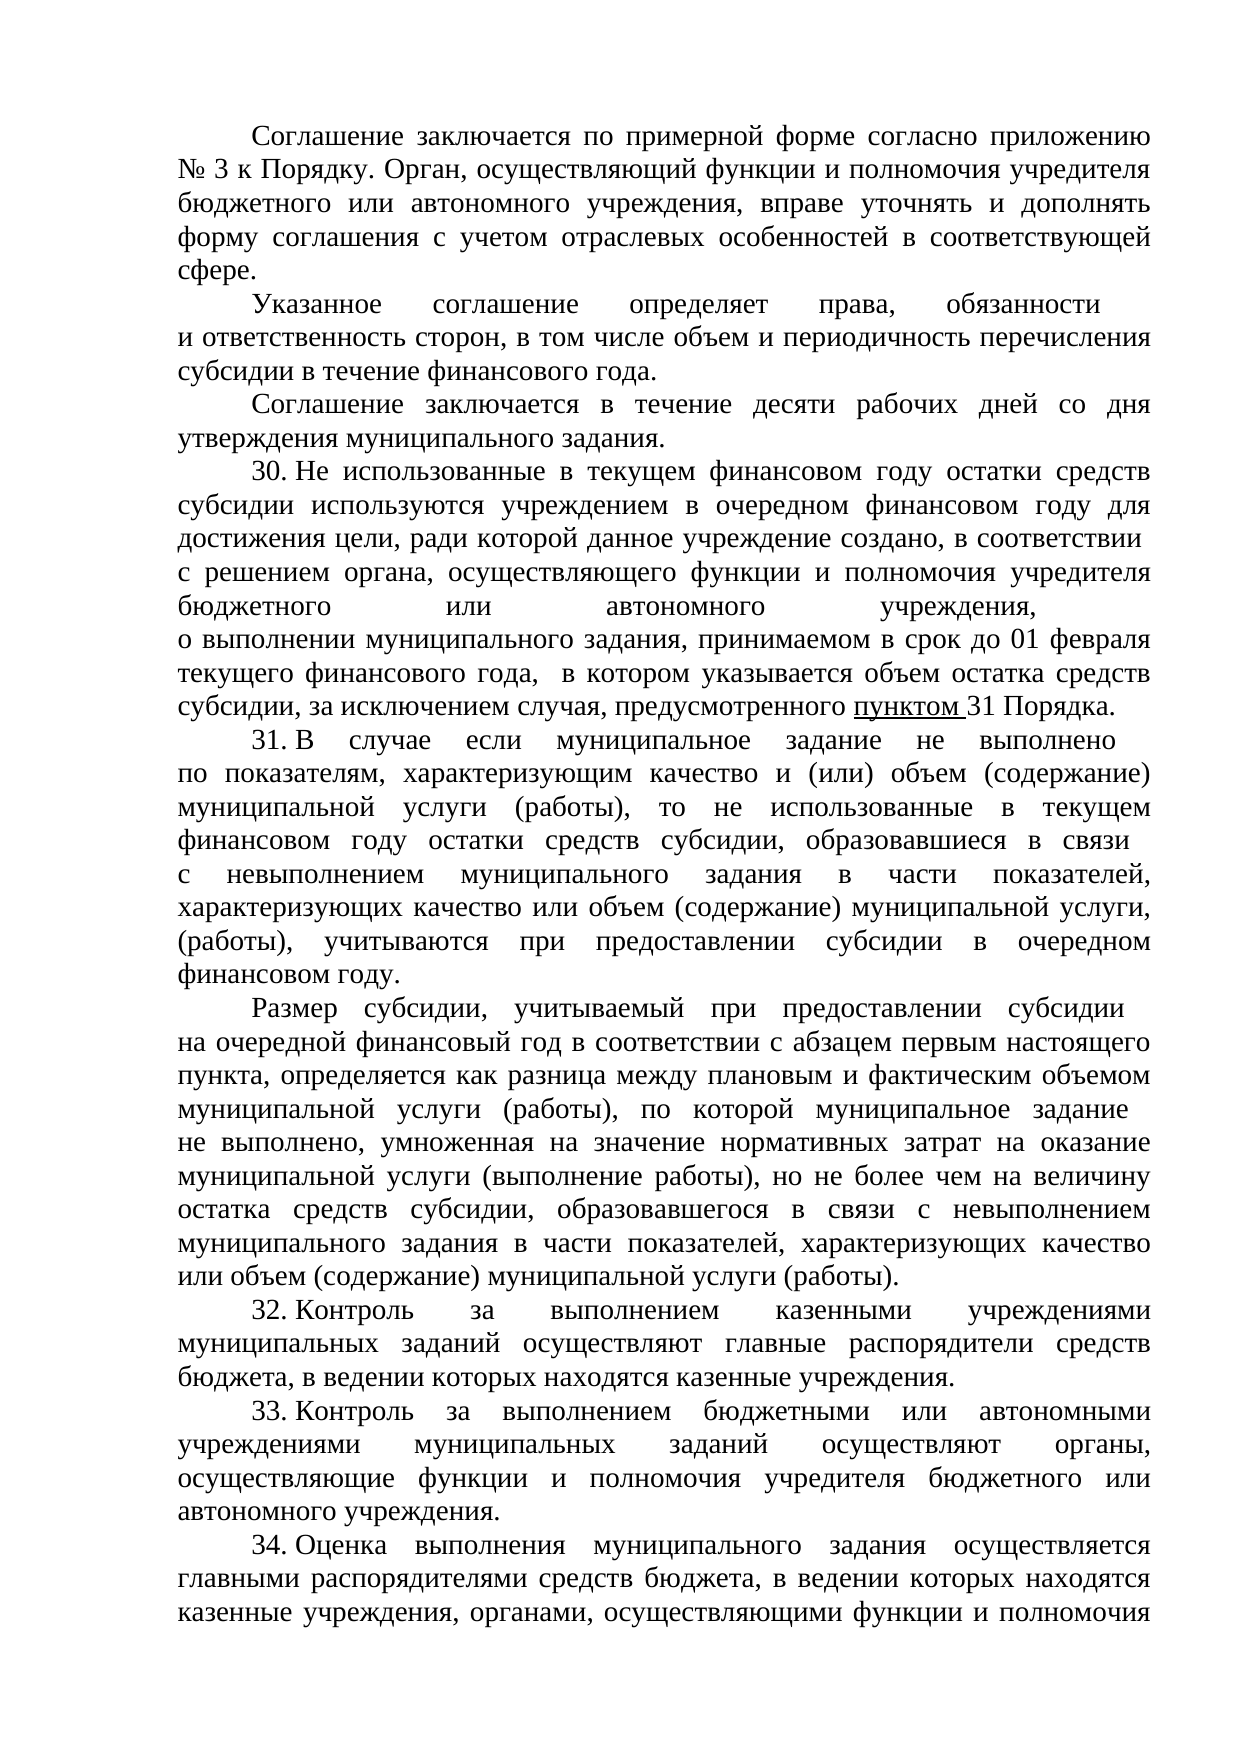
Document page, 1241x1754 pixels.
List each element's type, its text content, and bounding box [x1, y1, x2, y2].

text 30. Не использованные в текущем финансовом году остатки средств субсидии используются учреждением в очередном финансовом году для достижения цели, ради которой данное учреждение создано, в соответствии с решением органа, осуществляющего функции и полномочия учредителя бюджетного или автономного учреждения, о выполнении муниципального задания, принимаемом в срок до 01 февраля текущего финансового года, в котором указывается объем остатка средств субсидии, за исключением случая, предусмотренного пунктом 31 Порядка. [177, 453, 1152, 722]
text 33. Контроль за выполнением бюджетными или автономными учреждениями муниципальных заданий осуществляют органы, осуществляющие функции и полномочия учредителя бюджетного или автономного учреждения. [177, 1393, 1152, 1527]
text 31. В случае если муниципальное задание не выполнено по показателям, характеризующим качество и (или) объем (содержание) муниципальной услуги (работы), то не использованные в текущем финансовом году остатки средств субсидии, образовавшиеся в связи с невыполнением муниципального задания в части показателей, характеризующих качество или объем (содержание) муниципальной услуги, (работы), учитываются при предоставлении субсидии в очередном финансовом году. [177, 722, 1152, 990]
text Соглашение заключается по примерной форме согласно приложению № 3 к Порядку. Орган, осуществляющий функции и полномочия учредителя бюджетного или автономного учреждения, вправе уточнять и дополнять форму соглашения с учетом отраслевых особенностей в соответствующей сфере. [177, 118, 1152, 286]
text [177, 1527, 1152, 1627]
text Указанное соглашение определяет права, обязанности и ответственность сторон, в том числе объем и периодичность перечисления субсидии в течение финансового года. [177, 286, 1152, 386]
text Размер субсидии, учитываемый при предоставлении субсидии на очередной финансовый год в соответствии с абзацем первым настоящего пункта, определяется как разница между плановым и фактическим объемом муниципальной услуги (работы), по которой муниципальное задание не выполнено, умноженная на значение нормативных затрат на оказание муниципальной услуги (выполнение работы), но не более чем на величину остатка средств субсидии, образовавшегося в связи с невыполнением муниципального задания в части показателей, характеризующих качество или объем (содержание) муниципальной услуги (работы). [177, 990, 1152, 1292]
text Соглашение заключается в течение десяти рабочих дней со дня утверждения муниципального задания. [177, 386, 1152, 453]
text 32. Контроль за выполнением казенными учреждениями муниципальных заданий осуществляют главные распорядители средств бюджета, в ведении которых находятся казенные учреждения. [177, 1292, 1152, 1393]
